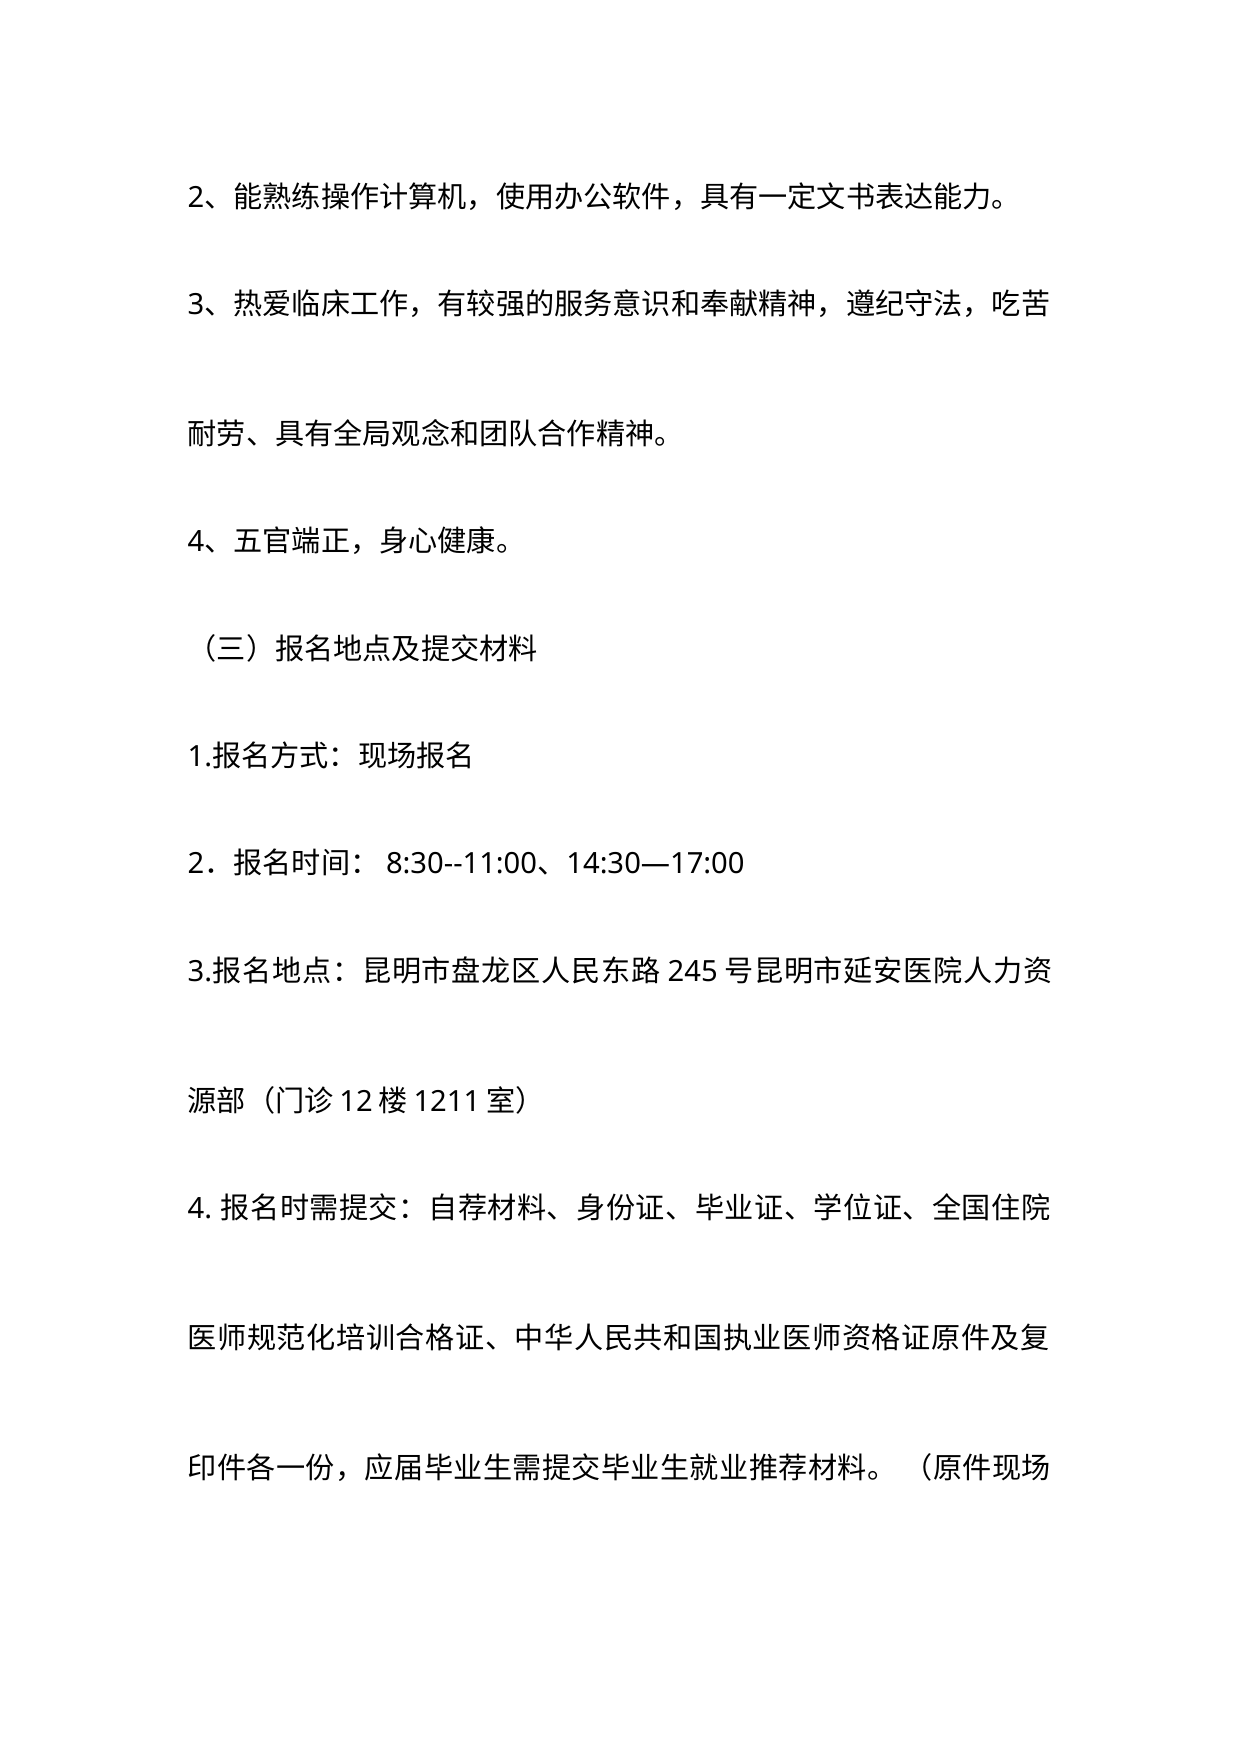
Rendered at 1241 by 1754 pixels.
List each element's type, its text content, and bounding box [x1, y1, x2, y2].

text 4、五官端正，身心健康。 [187, 507, 1053, 572]
text 3、热爱临床工作，有较强的服务意识和奉献精神，遵纪守法，吃苦耐劳、具有全局观念和团队合作精神。 [187, 269, 1053, 464]
text 2、能熟练操作计算机，使用办公软件，具有一定文书表达能力。 [187, 162, 1053, 227]
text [187, 1173, 1053, 1498]
text 3.报名地点：昆明市盘龙区人民东路245号昆明市延安医院人力资源部（门诊12楼1211室） [187, 936, 1053, 1131]
text （三）报名地点及提交材料 [187, 614, 1053, 679]
text 2．报名时间： 8:30--11:00、14:30—17:00 [187, 829, 1053, 894]
text 1.报名方式：现场报名 [187, 721, 1053, 786]
